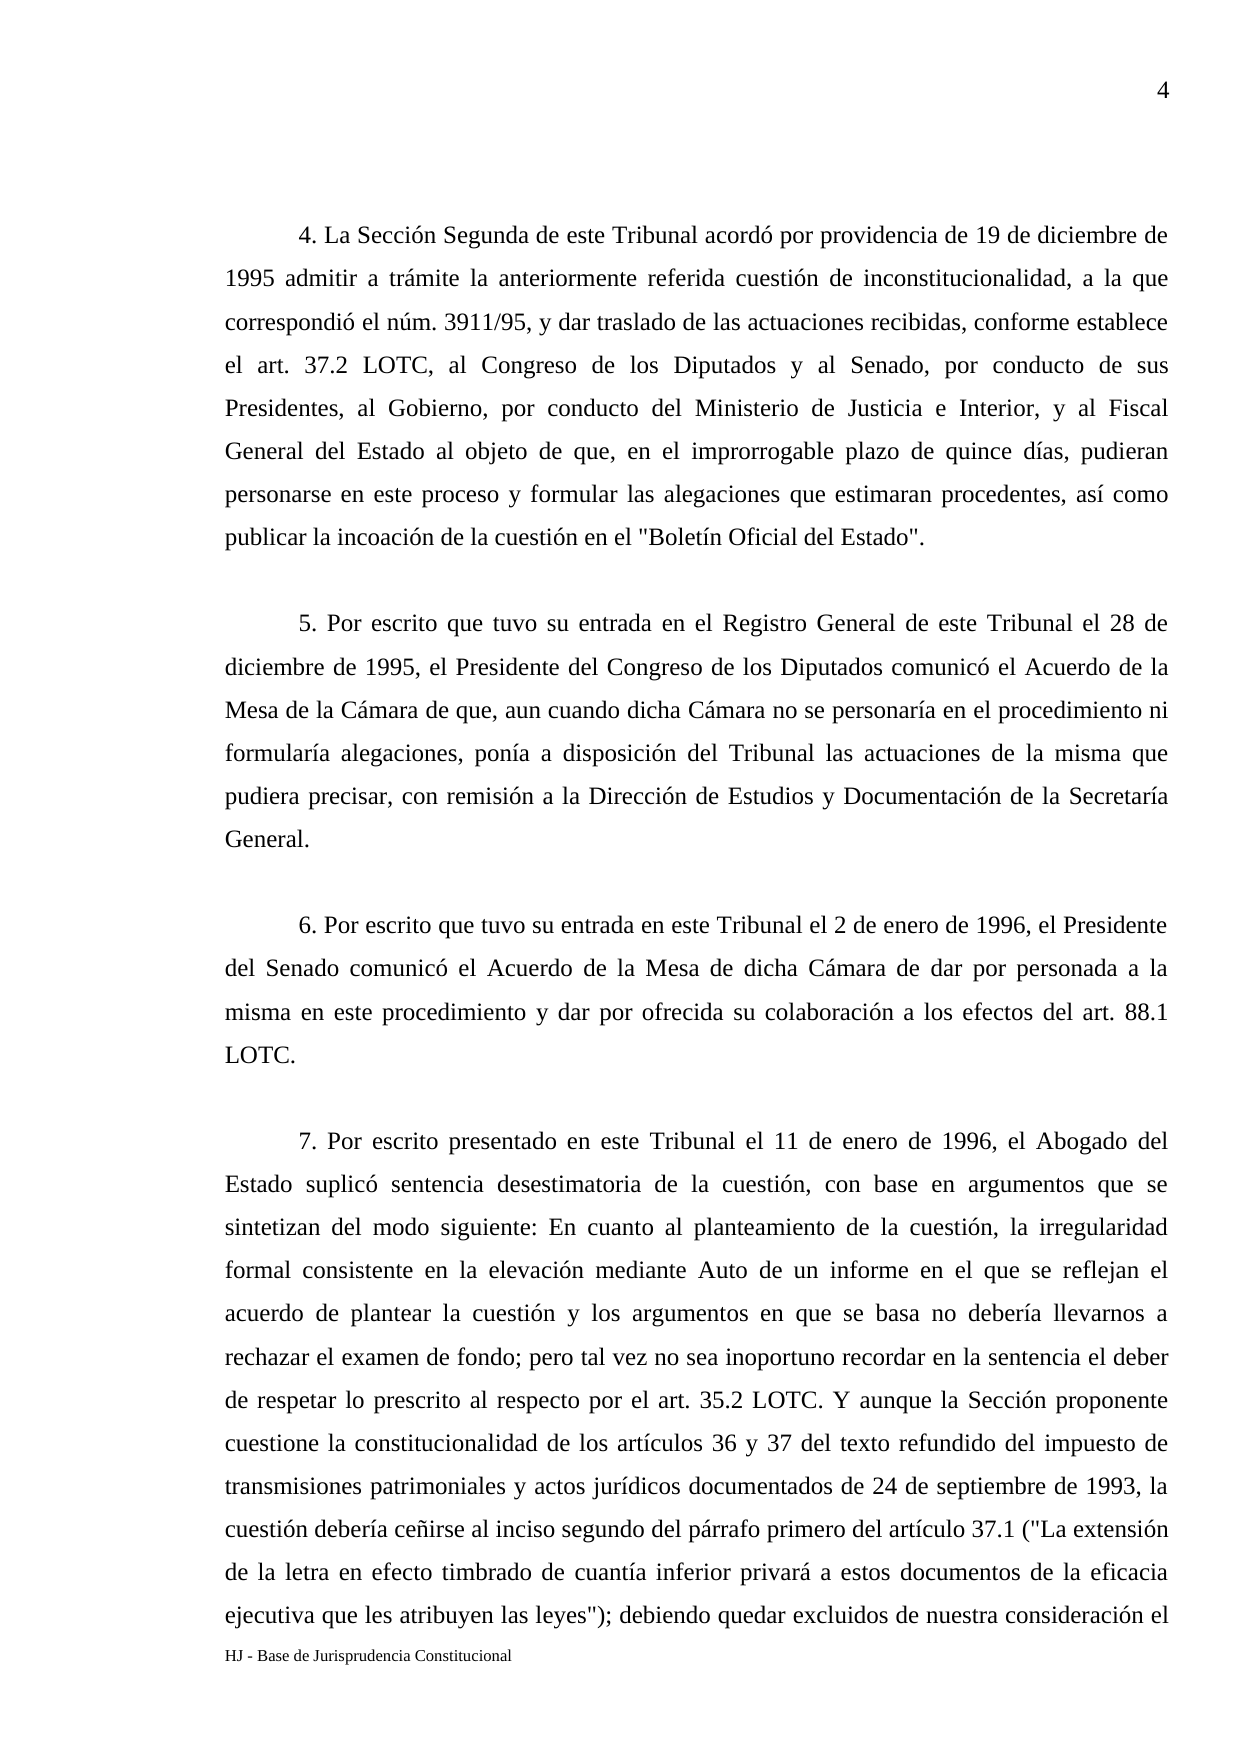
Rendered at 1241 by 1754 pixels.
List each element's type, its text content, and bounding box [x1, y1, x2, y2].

text 6. Por escrito que tuvo su entrada en este Tribunal el 2 de enero de 1996, el Presidente del Senado comunicó el Acuerdo de la Mesa de dicha Cámara de dar por personada a la misma en este procedimiento y dar por ofrecida su colaboración a los efectos del art. 88.1 LOTC. [224, 910, 1169, 1068]
text 4. La Sección Segunda de este Tribunal acordó por providencia de 19 de diciembre de 1995 admitir a trámite la anteriormente referida cuestión de inconstitucionalidad, a la que correspondió el núm. 3911/95, y dar traslado de las actuaciones recibidas, conforme establece el art. 37.2 LOTC, al Congreso de los Diputados y al Senado, por conducto de sus Presidentes, al Gobierno, por conducto del Ministerio de Justicia e Interior, y al Fiscal General del Estado al objeto de que, en el improrrogable plazo de quince días, pudieran personarse en este proceso y formular las alegaciones que estimaran procedentes, así como publicar la incoación de la cuestión en el "Boletín Oficial del Estado". [224, 220, 1169, 551]
text 5. Por escrito que tuvo su entrada en el Registro General de este Tribunal el 28 de diciembre de 1995, el Presidente del Congreso de los Diputados comunicó el Acuerdo de la Mesa de la Cámara de que, aun cuando dicha Cámara no se personaría en el procedimiento ni formularía alegaciones, ponía a disposición del Tribunal las actuaciones de la misma que pudiera precisar, con remisión a la Dirección de Estudios y Documentación de la Secretaría General. [224, 608, 1169, 853]
